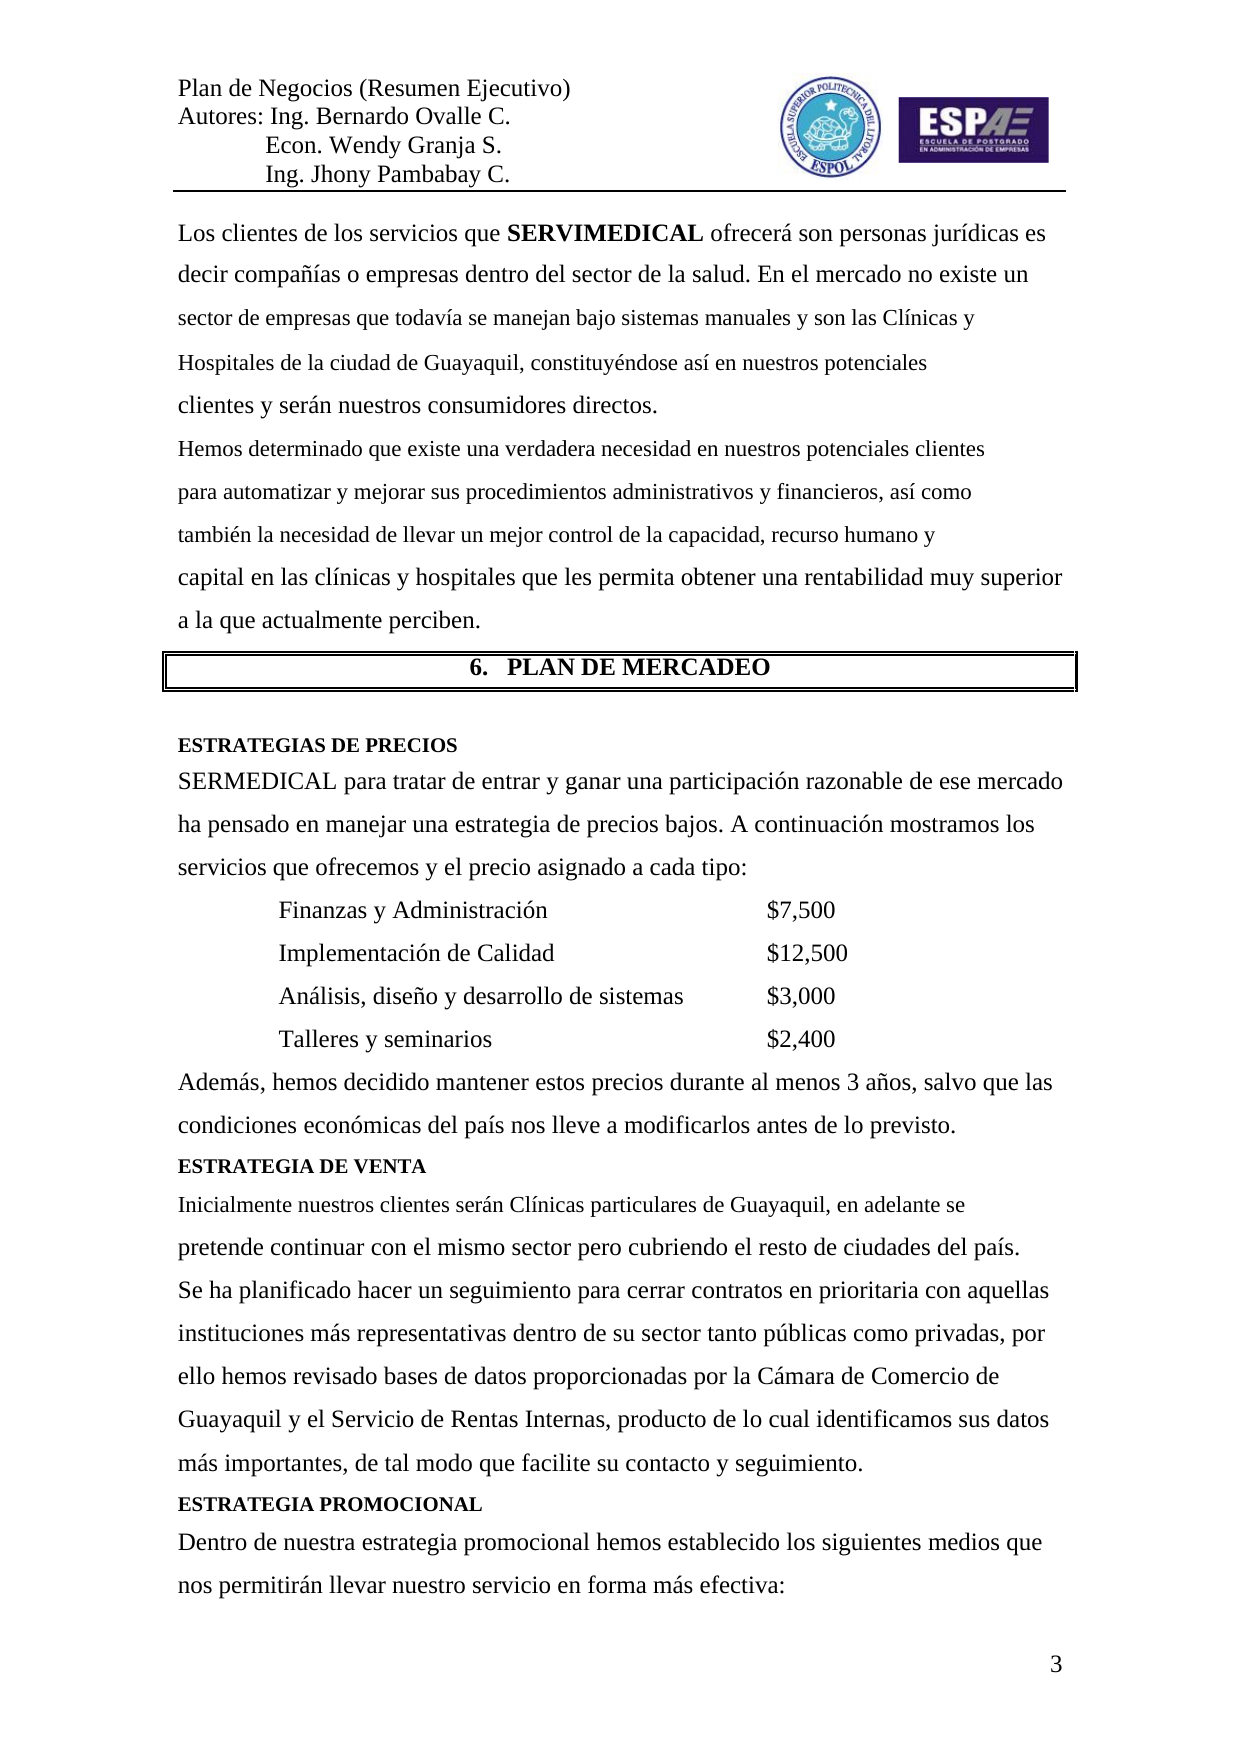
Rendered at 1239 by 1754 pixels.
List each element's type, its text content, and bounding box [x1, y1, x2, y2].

text sector de empresas que todavía se manejan bajo sistemas manuales y son las Clínicas y [178, 291, 1225, 334]
text Se ha planificado hacer un seguimiento para cerrar contratos en prioritaria con aquellas [178, 1264, 1225, 1307]
text ha pensado en manejar una estrategia de precios bajos. A continuación mostramos los [178, 798, 1225, 841]
text a la que actualmente perciben. [178, 594, 1225, 637]
text Econ. Wendy Granja S. [178, 130, 1225, 159]
text también la necesidad de llevar un mejor control de la capacidad, recurso humano y [178, 508, 1225, 551]
text ESTRATEGIAS DE PRECIOS [178, 730, 1225, 758]
text Plan de Negocios (Resumen Ejecutivo) [178, 69, 1225, 103]
text  Talleres y seminarios [253, 1013, 767, 1056]
text instituciones más representativas dentro de su sector tanto públicas como privadas, por [178, 1307, 1225, 1350]
text  Implementación de Calidad [253, 927, 767, 970]
text Los clientes de los servicios que SERVIMEDICAL ofrecerá son personas jurídicas es [178, 211, 1225, 248]
text  Finanzas y Administración [253, 884, 767, 927]
text servicios que ofrecemos y el precio asignado a cada tipo: [178, 841, 1225, 884]
text Ing. Jhony Pambabay C. [178, 159, 1225, 189]
text ESTRATEGIA DE VENTA [178, 1142, 1225, 1181]
text más importantes, de tal modo que facilite su contacto y seguimiento. [178, 1436, 1225, 1481]
text Hospitales de la ciudad de Guayaquil, constituyéndose así en nuestros potenciales [178, 334, 1225, 379]
text $2,400 [767, 1013, 1225, 1056]
text Guayaquil y el Servicio de Rentas Internas, producto de lo cual identificamos sus datos [178, 1393, 1225, 1436]
text Autores: Ing. Bernardo Ovalle C. [178, 103, 1225, 130]
text $7,500 [767, 884, 1225, 927]
text Hemos determinado que existe una verdadera necesidad en nuestros potenciales clientes [178, 422, 1225, 465]
text 3 [1050, 1647, 1225, 1679]
text Dentro de nuestra estrategia promocional hemos establecido los siguientes medios que [178, 1519, 1225, 1558]
text capital en las clínicas y hospitales que les permita obtener una rentabilidad muy superior [178, 551, 1225, 594]
text condiciones económicas del país nos lleve a modificarlos antes de lo previsto. [178, 1099, 1225, 1142]
text $3,000 [767, 970, 1225, 1013]
text ESTRATEGIA PROMOCIONAL [178, 1481, 1225, 1519]
text para automatizar y mejorar sus procedimientos administrativos y financieros, así como [178, 465, 1225, 508]
text SERMEDICAL para tratar de entrar y ganar una participación razonable de ese mercado [178, 758, 1225, 798]
text nos permitirán llevar nuestro servicio en forma más efectiva: [178, 1558, 1225, 1603]
text pretende continuar con el mismo sector pero cubriendo el resto de ciudades del país. [178, 1221, 1225, 1264]
text decir compañías o empresas dentro del sector de la salud. En el mercado no existe un [178, 248, 1225, 291]
text 6. PLAN DE MERCADEO [469, 637, 1225, 686]
text ello hemos revisado bases de datos proporcionadas por la Cámara de Comercio de [178, 1350, 1225, 1393]
text Además, hemos decidido mantener estos precios durante al menos 3 años, salvo que las [178, 1056, 1225, 1099]
text clientes y serán nuestros consumidores directos. [178, 379, 1225, 422]
text $12,500 [767, 927, 1225, 970]
text Inicialmente nuestros clientes serán Clínicas particulares de Guayaquil, en adelante se [178, 1181, 1225, 1221]
text  Análisis, diseño y desarrollo de sistemas [253, 970, 767, 1013]
